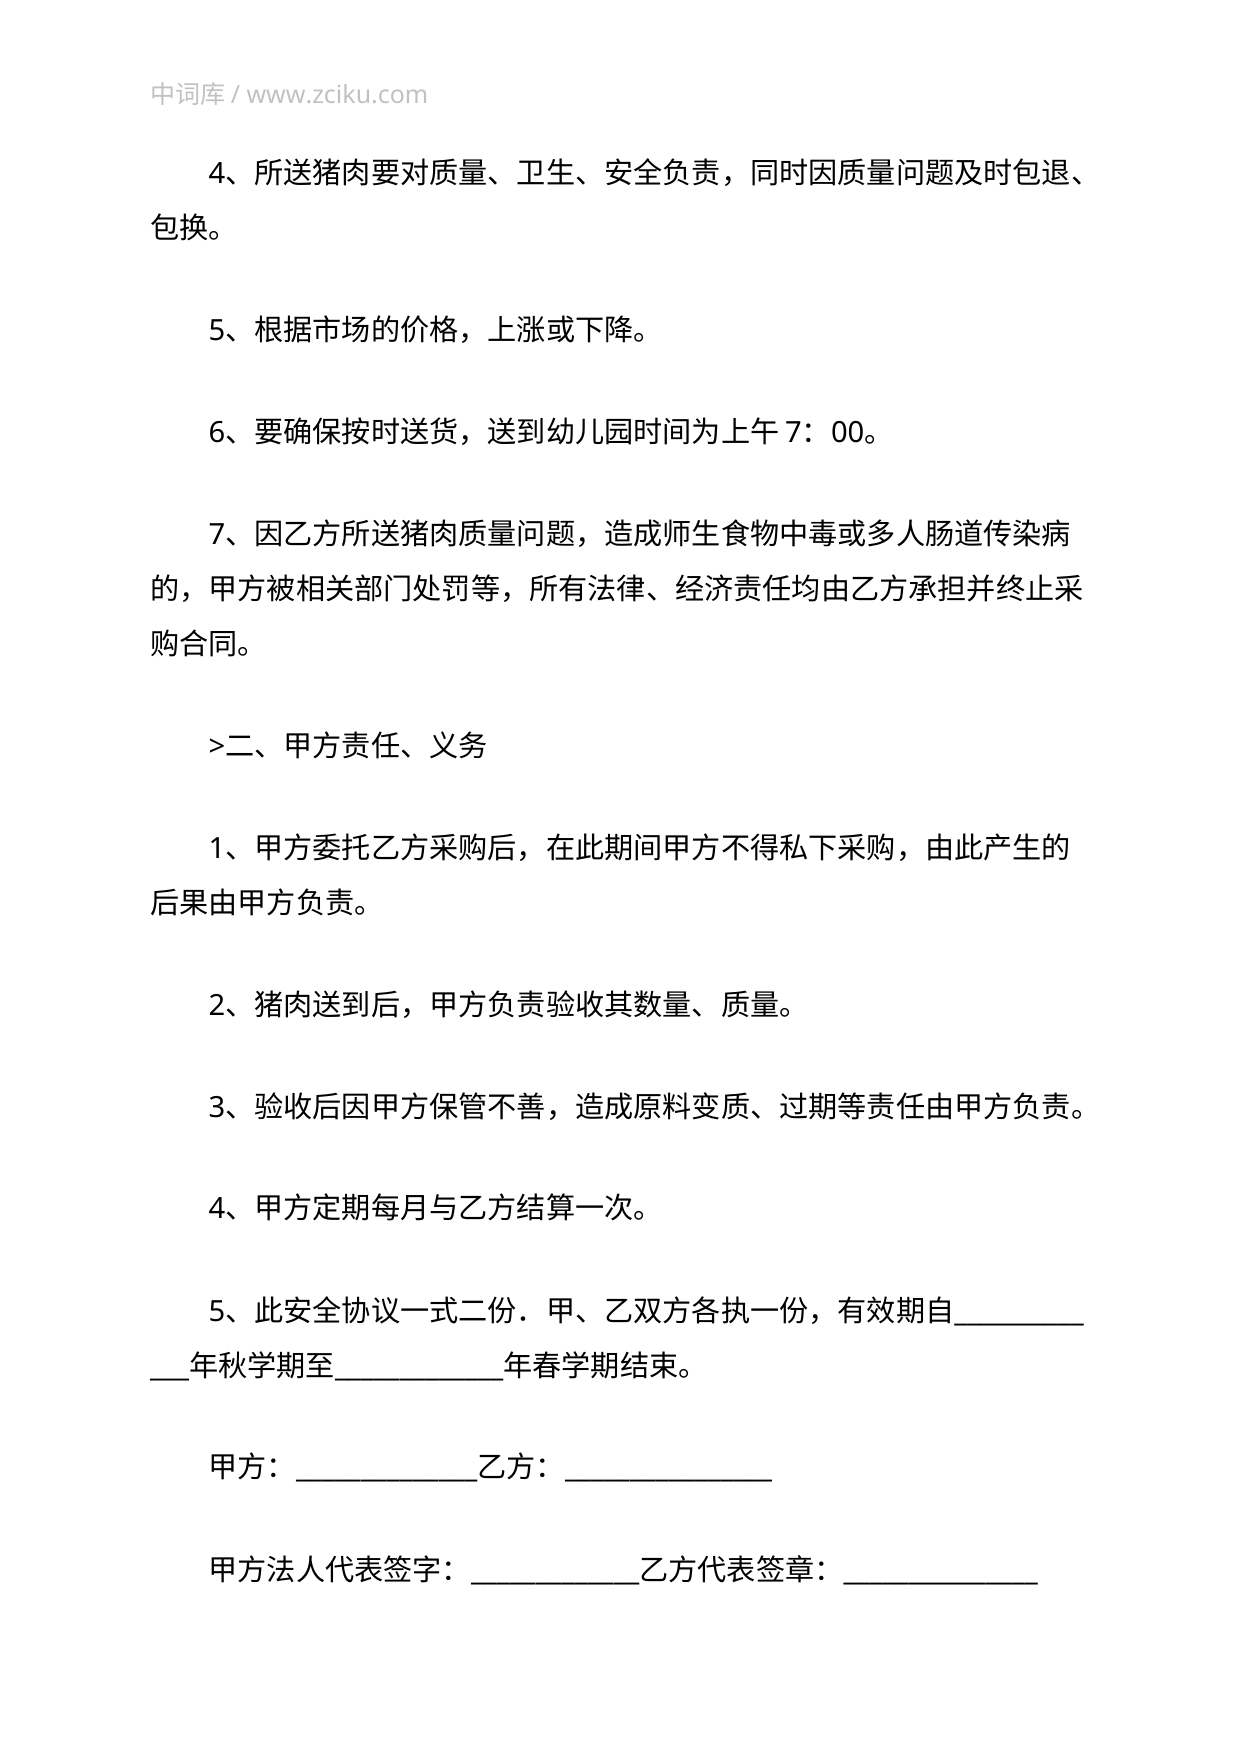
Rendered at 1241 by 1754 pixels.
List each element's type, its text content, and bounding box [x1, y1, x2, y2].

text 4、所送猪肉要对质量、卫生、安全负责，同时因质量问题及时包退、包换。 [150, 150, 1090, 247]
text 5、根据市场的价格，上涨或下降。 [150, 307, 1090, 349]
text 6、要确保按时送货，送到幼儿园时间为上午7：00。 [150, 409, 1090, 451]
text 1、甲方委托乙方采购后，在此期间甲方不得私下采购，由此产生的后果由甲方负责。 [150, 824, 1090, 922]
text 7、因乙方所送猪肉质量问题，造成师生食物中毒或多人肠道传染病的，甲方被相关部门处罚等，所有法律、经济责任均由乙方承担并终止采购合同。 [150, 511, 1090, 663]
text 5、此安全协议一式二份．甲、乙双方各执一份，有效期自_____________年秋学期至_____________年春学期结束。 [150, 1287, 1090, 1384]
text 甲方法人代表签字：_____________乙方代表签章：_______________ [150, 1546, 1090, 1588]
text 甲方：______________乙方：________________ [150, 1444, 1090, 1486]
text 3、验收后因甲方保管不善，造成原料变质、过期等责任由甲方负责。 [150, 1083, 1090, 1126]
text >二、甲方责任、义务 [150, 722, 1090, 765]
text 2、猪肉送到后，甲方负责验收其数量、质量。 [150, 981, 1090, 1023]
text 4、甲方定期每月与乙方结算一次。 [150, 1185, 1090, 1227]
